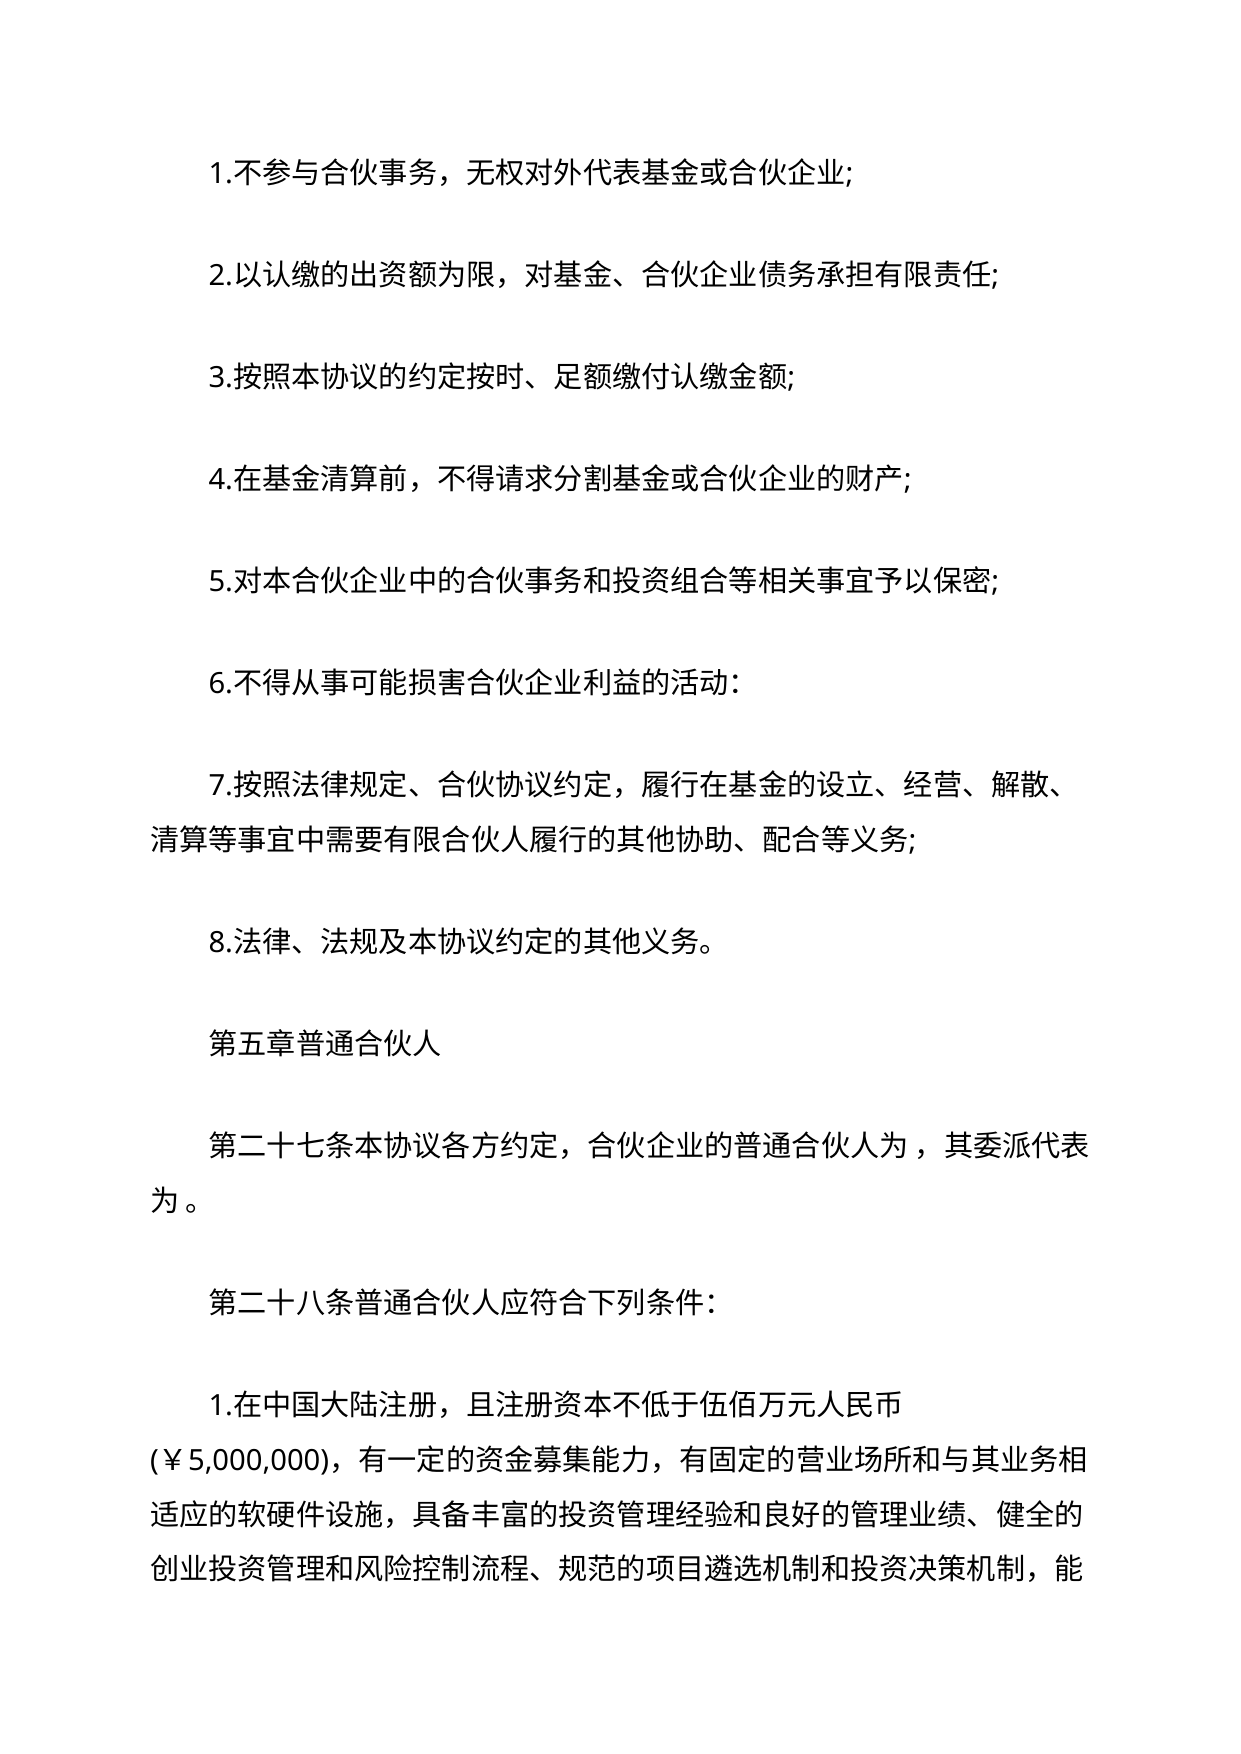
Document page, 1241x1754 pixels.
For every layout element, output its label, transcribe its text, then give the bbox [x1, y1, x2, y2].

text 2.以认缴的出资额为限，对基金、合伙企业债务承担有限责任; [150, 252, 1090, 294]
text 第五章普通合伙人 [150, 1021, 1090, 1063]
text 3.按照本协议的约定按时、足额缴付认缴金额; [150, 354, 1090, 396]
text 8.法律、法规及本协议约定的其他义务。 [150, 919, 1090, 961]
text 第二十七条本协议各方约定，合伙企业的普通合伙人为 ，其委派代表为 。 [150, 1123, 1090, 1220]
text 4.在基金清算前，不得请求分割基金或合伙企业的财产; [150, 456, 1090, 498]
text 1.不参与合伙事务，无权对外代表基金或合伙企业; [150, 150, 1090, 192]
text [150, 1381, 1090, 1588]
text 6.不得从事可能损害合伙企业利益的活动： [150, 660, 1090, 702]
text 5.对本合伙企业中的合伙事务和投资组合等相关事宜予以保密; [150, 558, 1090, 600]
text 7.按照法律规定、合伙协议约定，履行在基金的设立、经营、解散、清算等事宜中需要有限合伙人履行的其他协助、配合等义务; [150, 762, 1090, 859]
text 第二十八条普通合伙人应符合下列条件： [150, 1279, 1090, 1322]
